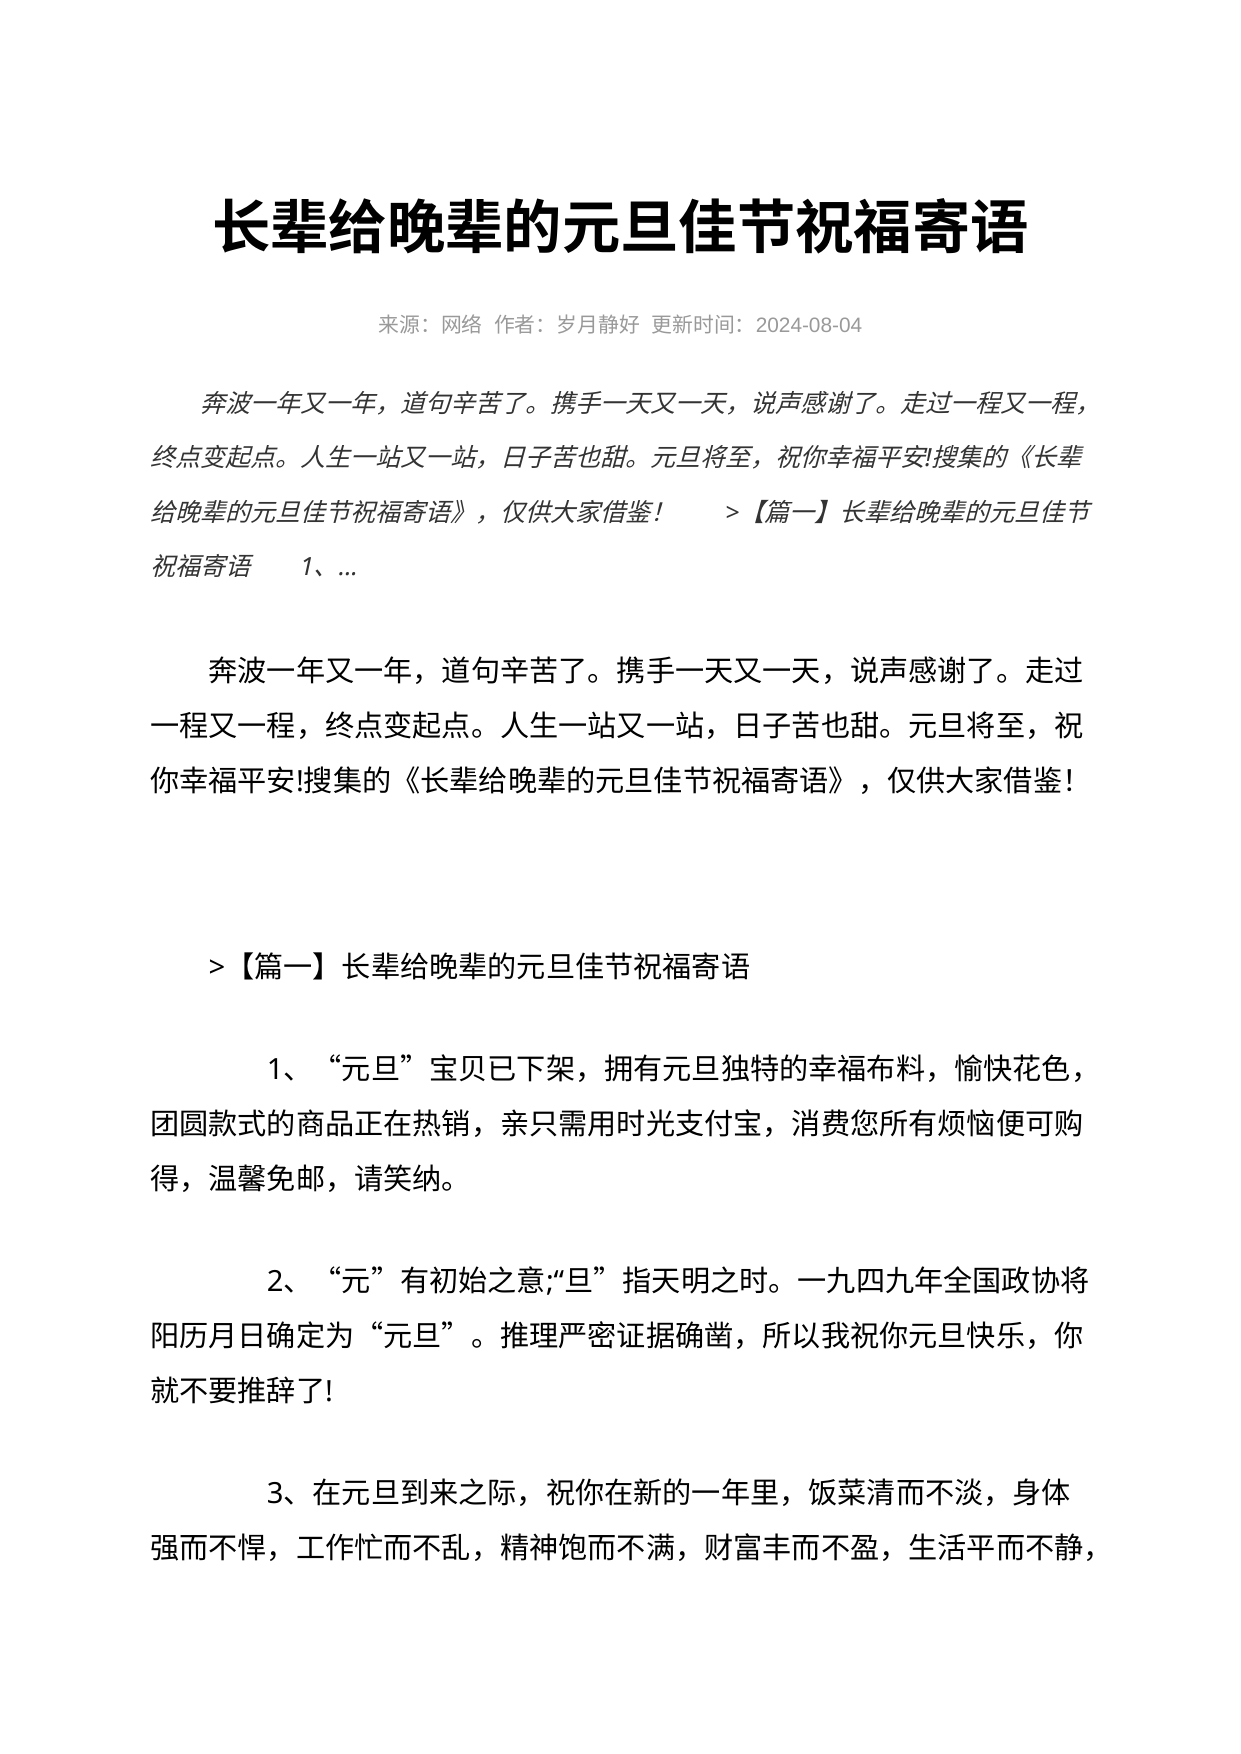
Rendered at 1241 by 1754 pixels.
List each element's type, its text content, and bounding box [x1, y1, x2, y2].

subtitle 长辈给晚辈的元旦佳节祝福寄语 [150, 181, 1090, 266]
text 1、“元旦”宝贝已下架，拥有元旦独特的幸福布料，愉快花色，团圆款式的商品正在热销，亲只需用时光支付宝，消费您所有烦恼便可购得，温馨免邮，请笑纳。 [150, 1046, 1090, 1198]
text >【篇一】长辈给晚辈的元旦佳节祝福寄语 [150, 944, 1090, 986]
text 2、“元”有初始之意;“旦”指天明之时。一九四九年全国政协将阳历月日确定为“元旦”。推理严密证据确凿，所以我祝你元旦快乐，你就不要推辞了! [150, 1257, 1090, 1410]
text 来源：网络 作者：岁月静好 更新时间：2024-08-04 [150, 313, 1090, 337]
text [150, 1469, 1090, 1567]
text 奔波一年又一年，道句辛苦了。携手一天又一天，说声感谢了。走过一程又一程，终点变起点。人生一站又一站，日子苦也甜。元旦将至，祝你幸福平安!搜集的《长辈给晚辈的元旦佳节祝福寄语》，仅供大家借鉴！ >【篇一】长辈给晚辈的元旦佳节祝福寄语 1、... [150, 383, 1090, 583]
text 奔波一年又一年，道句辛苦了。携手一天又一天，说声感谢了。走过一程又一程，终点变起点。人生一站又一站，日子苦也甜。元旦将至，祝你幸福平安!搜集的《长辈给晚辈的元旦佳节祝福寄语》，仅供大家借鉴！ [150, 648, 1090, 800]
